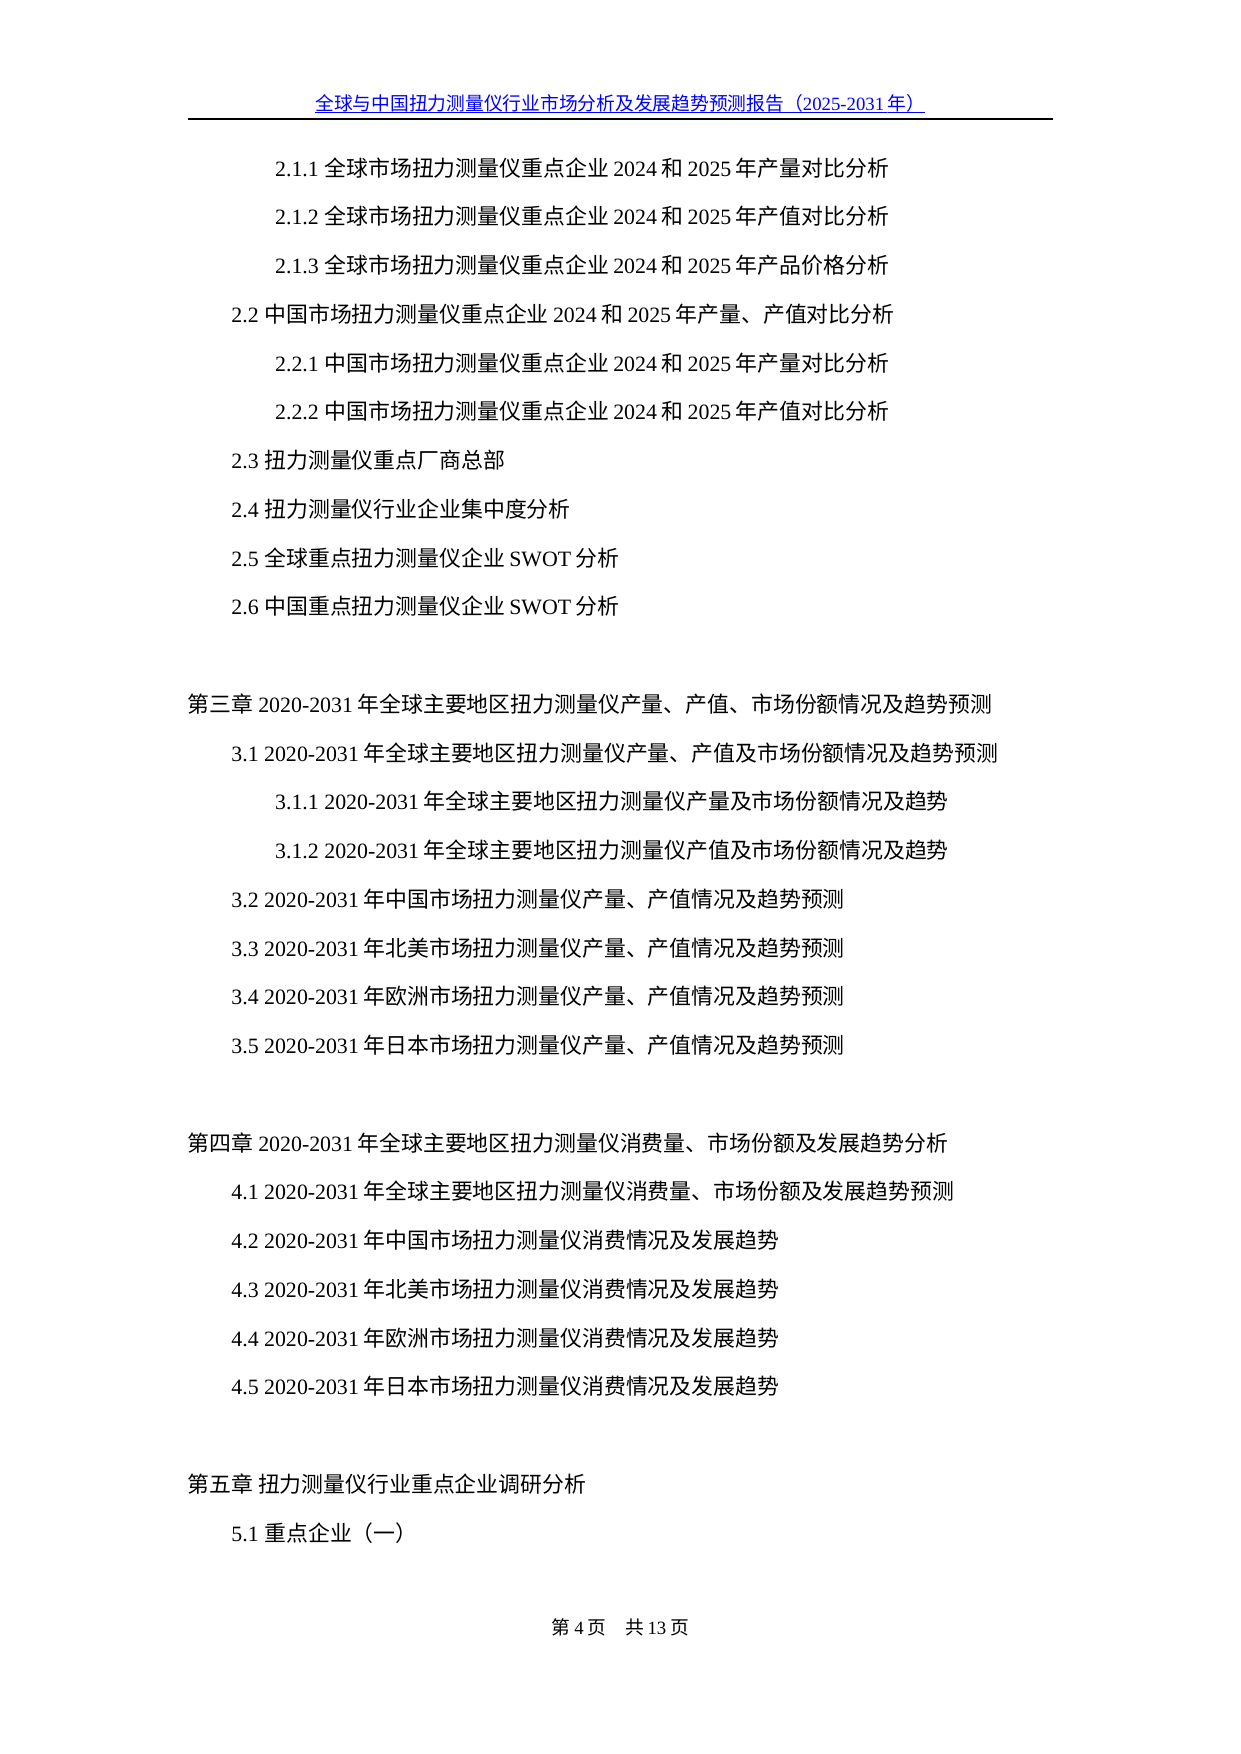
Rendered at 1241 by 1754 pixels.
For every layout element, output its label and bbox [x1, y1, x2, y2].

text [187, 150, 1053, 1548]
